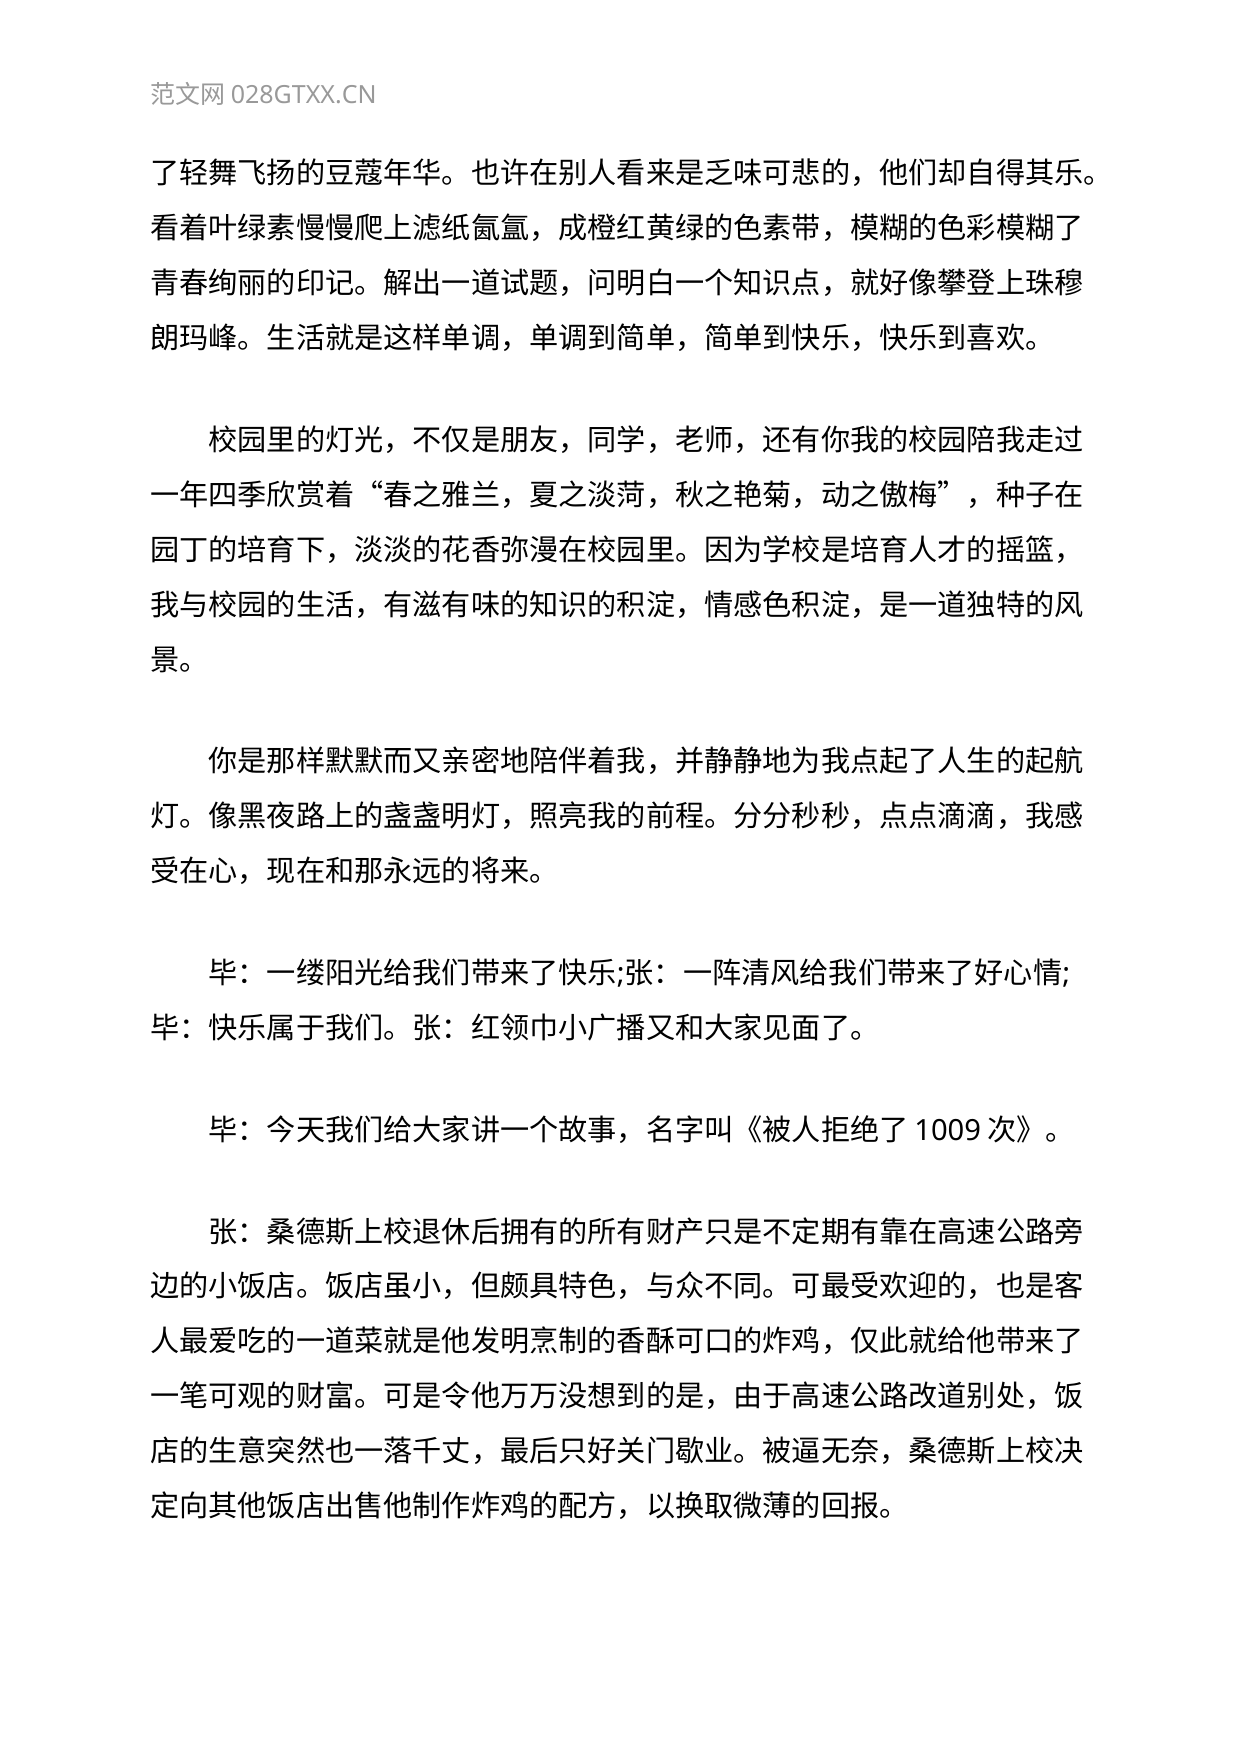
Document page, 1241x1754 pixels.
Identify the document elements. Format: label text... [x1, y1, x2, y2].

text 校园里的灯光，不仅是朋友，同学，老师，还有你我的校园陪我走过一年四季欣赏着“春之雅兰，夏之淡菏，秋之艳菊，动之傲梅”，种子在园丁的培育下，淡淡的花香弥漫在校园里。因为学校是培育人才的摇篮，我与校园的生活，有滋有味的知识的积淀，情感色积淀，是一道独特的风景。 [150, 416, 1090, 678]
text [150, 150, 1090, 357]
text 你是那样默默而又亲密地陪伴着我，并静静地为我点起了人生的起航灯。像黑夜路上的盏盏明灯，照亮我的前程。分分秒秒，点点滴滴，我感受在心，现在和那永远的将来。 [150, 738, 1090, 890]
text 毕：今天我们给大家讲一个故事，名字叫《被人拒绝了1009次》。 [150, 1106, 1090, 1148]
text 毕：一缕阳光给我们带来了快乐;张：一阵清风给我们带来了好心情;毕：快乐属于我们。张：红领巾小广播又和大家见面了。 [150, 949, 1090, 1047]
text 张：桑德斯上校退休后拥有的所有财产只是不定期有靠在高速公路旁边的小饭店。饭店虽小，但颇具特色，与众不同。可最受欢迎的，也是客人最爱吃的一道菜就是他发明烹制的香酥可口的炸鸡，仅此就给他带来了一笔可观的财富。可是令他万万没想到的是，由于高速公路改道别处，饭店的生意突然也一落千丈，最后只好关门歇业。被逼无奈，桑德斯上校决定向其他饭店出售他制作炸鸡的配方，以换取微薄的回报。 [150, 1208, 1090, 1525]
